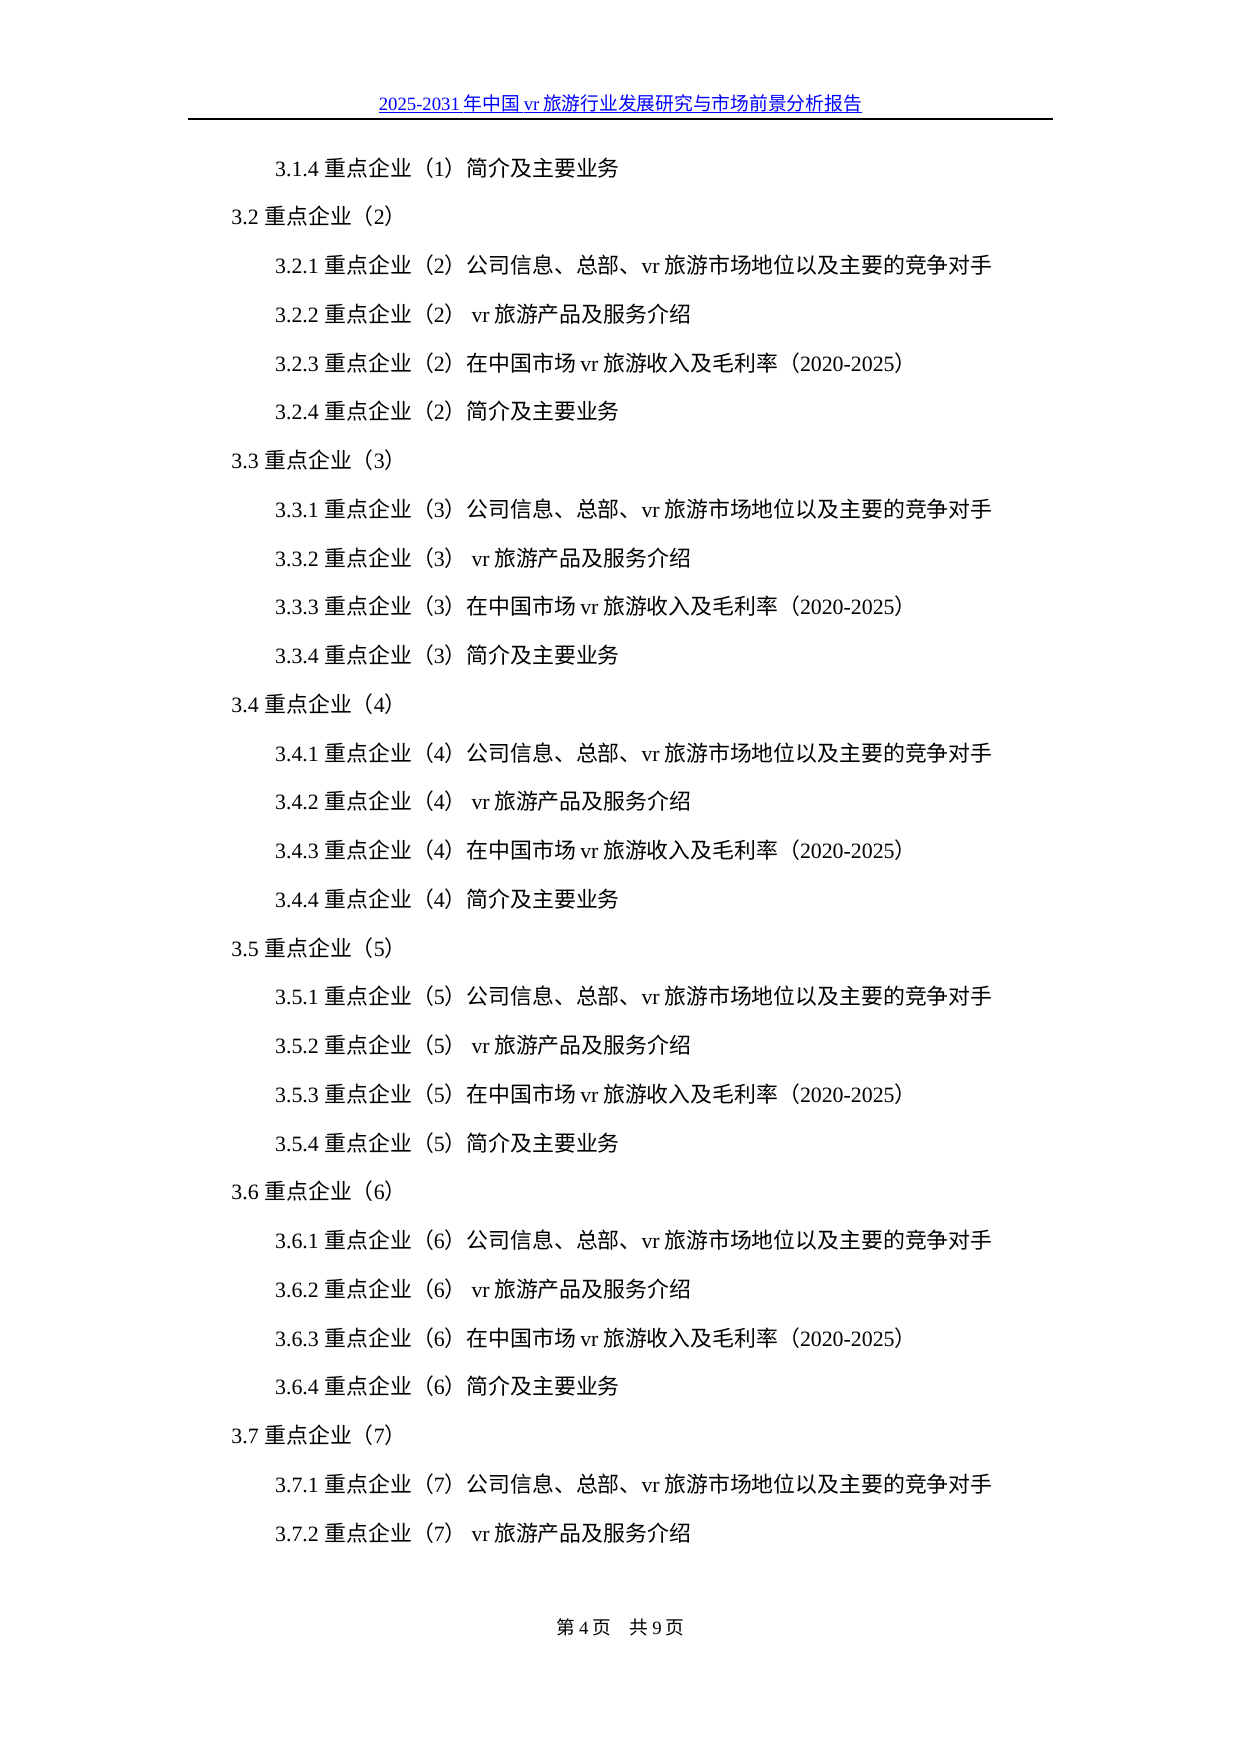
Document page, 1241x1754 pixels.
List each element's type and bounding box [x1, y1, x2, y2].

text [187, 150, 1053, 1548]
